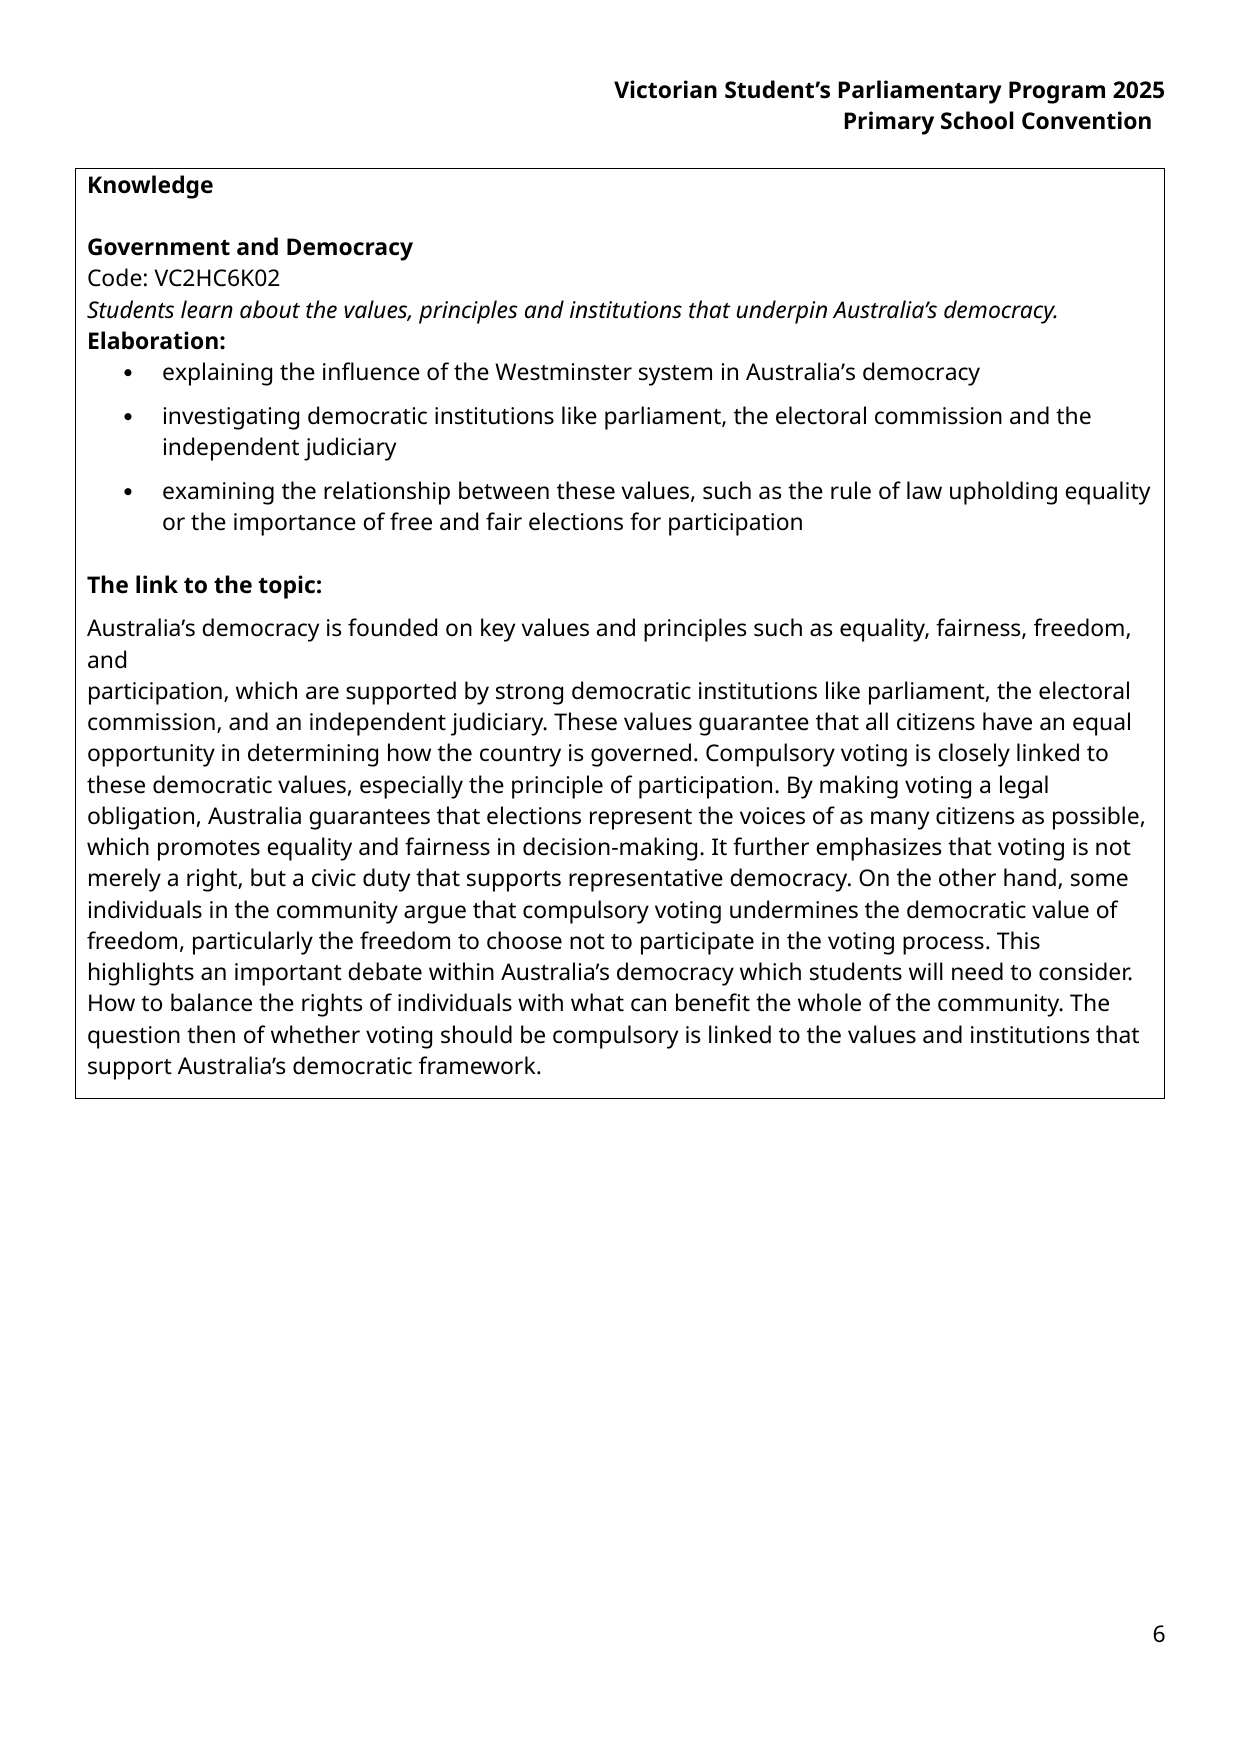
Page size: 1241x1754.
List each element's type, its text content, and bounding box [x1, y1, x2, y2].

table_header Knowledge Government and Democracy Code: VC2HC6K02 Students learn about the values, principles and institutions that underpin Australia’s democracy. Elaboration: explaining the influence of the Westminster system in Australia’s democracy investigating democratic institutions like parliament, the electoral commission and the independent judiciary examining the relationship between these values, such as the rule of law upholding equality or the importance of free and fair elections for participation The link to the topic: Australia’s democracy is founded on key values and principles such as equality, fairness, freedom, and participation, which are supported by strong democratic institutions like parliament, the electoral commission, and an independent judiciary. These values guarantee that all citizens have an equal opportunity in determining how the country is governed. Compulsory voting is closely linked to these democratic values, especially the principle of participation. By making voting a legal obligation, Australia guarantees that elections represent the voices of as many citizens as possible, which promotes equality and fairness in decision-making. It further emphasizes that voting is not merely a right, but a civic duty that supports representative democracy. On the other hand, some individuals in the community argue that compulsory voting undermines the democratic value of freedom, particularly the freedom to choose not to participate in the voting process. This highlights an important debate within Australia’s democracy which students will need to consider. How to balance the rights of individuals with what can benefit the whole of the community. The question then of whether voting should be compulsory is linked to the values and institutions that support Australia’s democratic framework. [76, 169, 1164, 1098]
